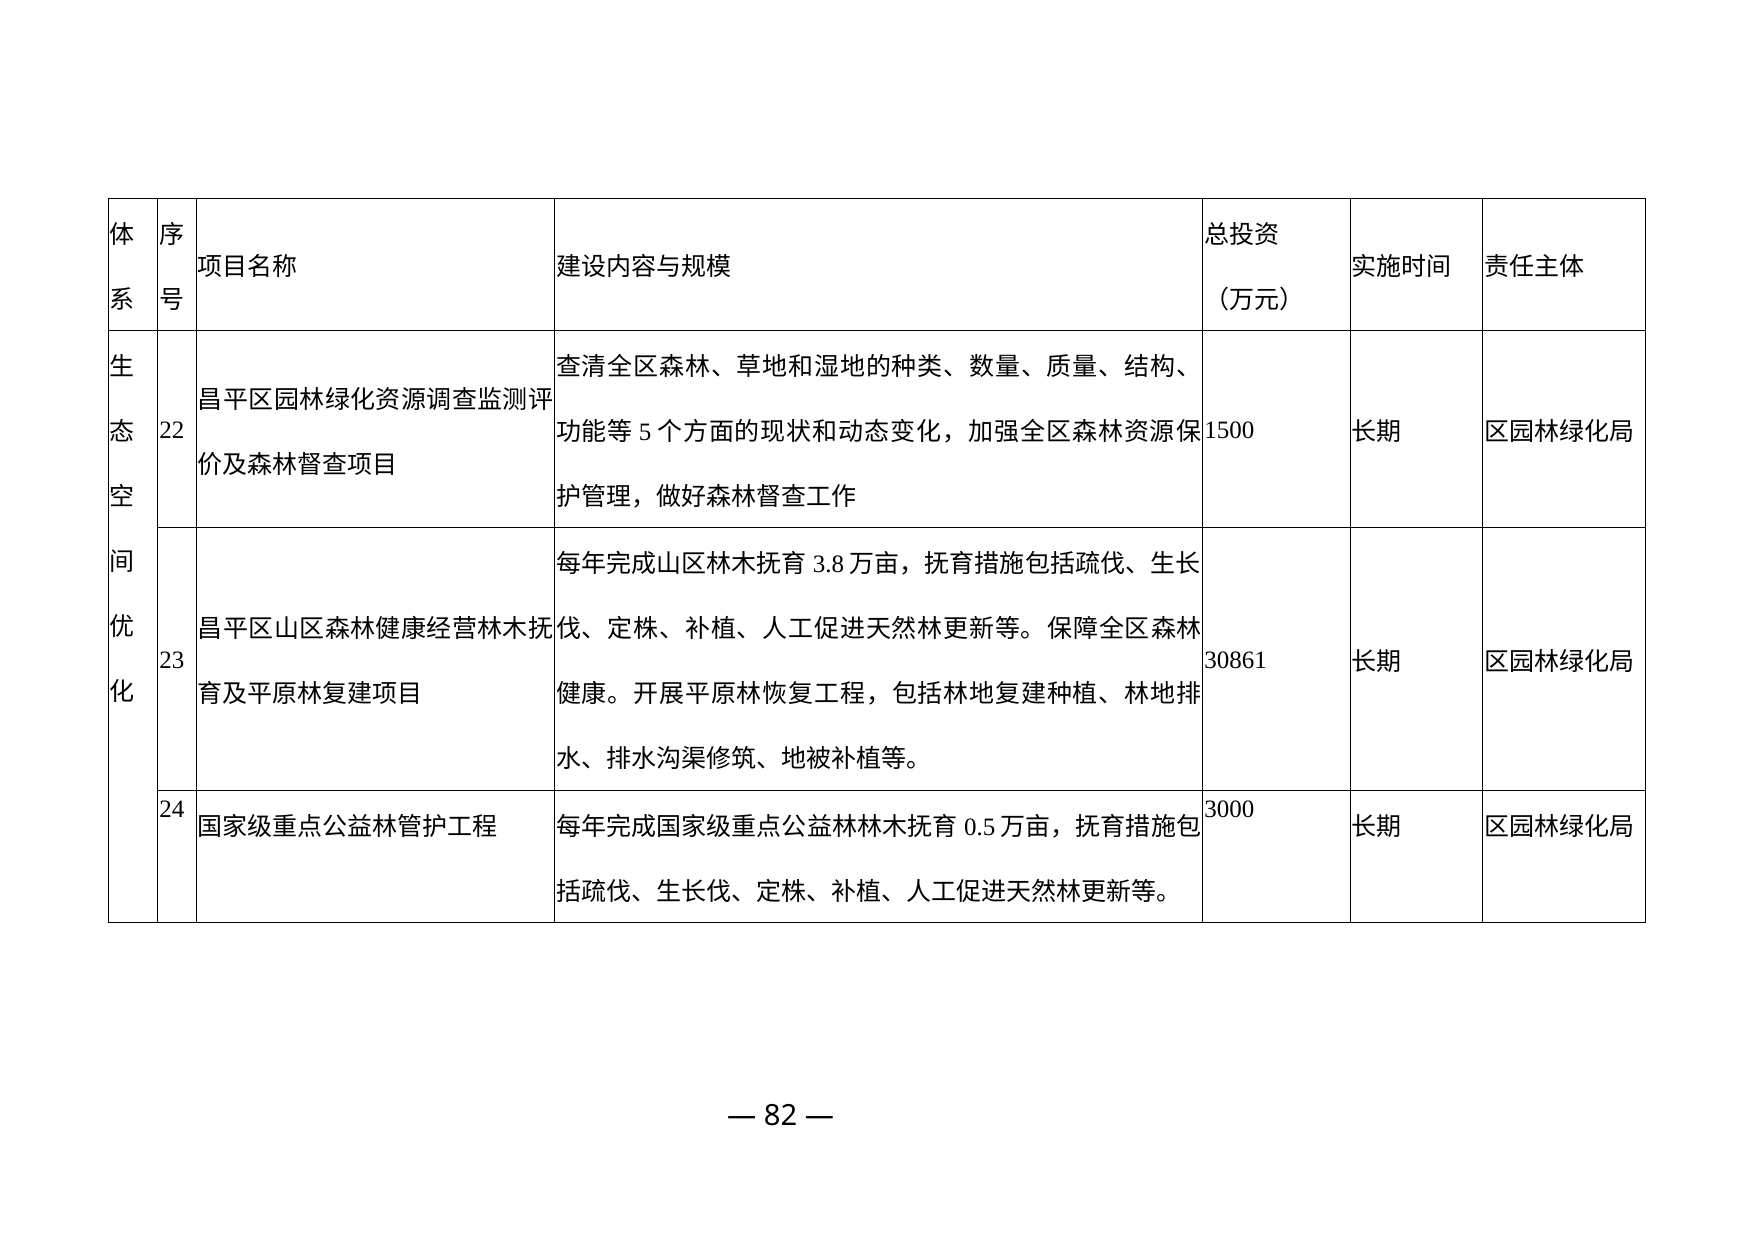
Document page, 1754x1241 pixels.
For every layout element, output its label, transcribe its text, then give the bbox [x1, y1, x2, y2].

table_cell 查清全区森林、草地和湿地的种类、数量、质量、结构、功能等5个方面的现状和动态变化，加强全区森林资源保护管理，做好森林督查工作 [555, 331, 1202, 527]
table_header 总投资 （万元） [1203, 199, 1350, 330]
table_cell 国家级重点公益林管护工程 [197, 791, 554, 922]
table_header 建设内容与规模 [555, 199, 1202, 330]
table_cell 长期 [1351, 528, 1482, 789]
table_cell 每年完成山区林木抚育3.8万亩，抚育措施包括疏伐、生长伐、定株、补植、人工促进天然林更新等。保障全区森林健康。开展平原林恢复工程，包括林地复建种植、林地排水、排水沟渠修筑、地被补植等。 [555, 528, 1202, 789]
table_header 责任主体 [1483, 199, 1645, 330]
table_cell 1500 [1203, 331, 1350, 527]
table_cell 长期 [1351, 331, 1482, 527]
table_header 体系 [109, 199, 157, 330]
table_cell 每年完成国家级重点公益林林木抚育0.5万亩，抚育措施包括疏伐、生长伐、定株、补植、人工促进天然林更新等。 [555, 791, 1202, 922]
table_cell 昌平区园林绿化资源调查监测评价及森林督查项目 [197, 331, 554, 527]
table_cell 24 [158, 791, 196, 922]
table_header 序号 [158, 199, 196, 330]
table_cell 30861 [1203, 528, 1350, 789]
table_cell 区园林绿化局 [1483, 331, 1645, 527]
table_cell 长期 [1351, 791, 1482, 922]
table_cell 22 [158, 331, 196, 527]
table_cell 区园林绿化局 [1483, 528, 1645, 789]
table_cell 区园林绿化局 [1483, 791, 1645, 922]
table_cell 3000 [1203, 791, 1350, 922]
table_cell 昌平区山区森林健康经营林木抚育及平原林复建项目 [197, 528, 554, 789]
table_header 实施时间 [1351, 199, 1482, 330]
table_cell 23 [158, 528, 196, 789]
table_header 项目名称 [197, 199, 554, 330]
table_cell 生态空间优化 [109, 331, 157, 922]
